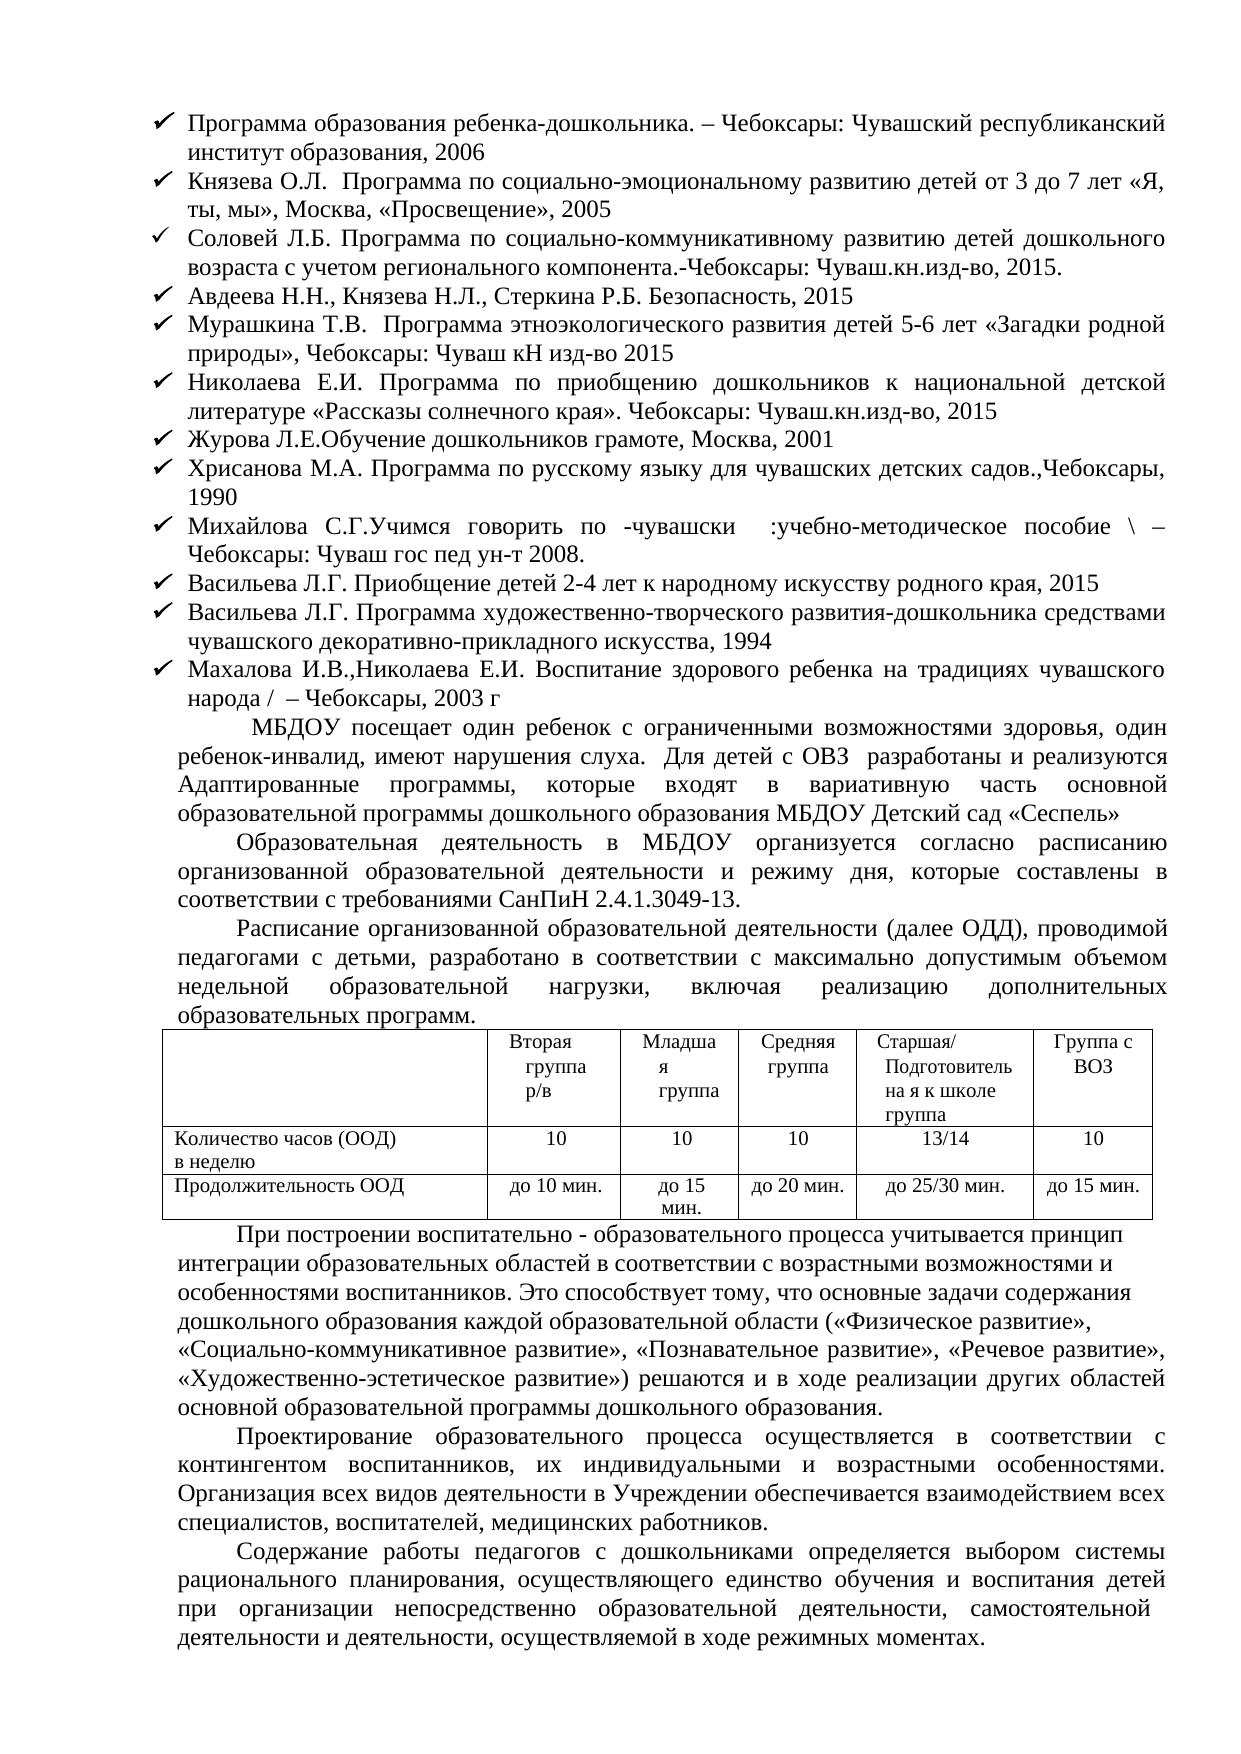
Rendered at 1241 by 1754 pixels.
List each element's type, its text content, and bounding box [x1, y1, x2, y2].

table_header Вторая группа р/в [488, 1030, 620, 1126]
table_cell Продолжительность ООД [163, 1175, 487, 1218]
table_cell до 15 мин. [1034, 1175, 1152, 1218]
table_header Средняя группа [739, 1030, 856, 1126]
table_header Группа с ВОЗ [1034, 1030, 1152, 1126]
list Васильева Л.Г. Приобщение детей 2-4 лет к народному искусству родного края, 2015 [150, 568, 1166, 597]
table_header [163, 1030, 487, 1126]
table_cell до 10 мин. [488, 1175, 620, 1218]
table_cell 10 [488, 1127, 620, 1174]
list Васильева Л.Г. Программа художественно-творческого развития-дошкольника средствами чувашского декоративно-прикладного искусства, 1994 [150, 597, 1166, 654]
table_cell 13/14 [857, 1127, 1033, 1174]
list Мурашкина Т.В. Программа этноэкологического развития детей 5-6 лет «Загадки родной природы», Чебоксары: Чуваш кН изд-во 2015 [150, 309, 1166, 367]
text При построении воспитательно - образовательного процесса учитывается принцип интеграции образовательных областей в соответствии с возрастными возможностями и особенностями воспитанников. Это способствует тому, что основные задачи содержания дошкольного образования каждой образовательной области («Физическое развитие», [177, 1219, 1166, 1334]
list Авдеева Н.Н., Князева Н.Л., Стеркина Р.Б. Безопасность, 2015 [150, 281, 1166, 309]
list Соловей Л.Б. Программа по социально-коммуникативному развитию детей дошкольного возраста с учетом регионального компонента.-Чебоксары: Чуваш.кн.изд-во, 2015. [150, 223, 1166, 281]
table_cell 10 [739, 1127, 856, 1174]
list Михайлова С.Г.Учимся говорить по -чувашски :учебно-методическое пособие \ – Чебоксары: Чуваш гос пед ун-т 2008. [150, 511, 1166, 568]
text Расписание организованной образовательной деятельности (далее ОДД), проводимой педагогами с детьми, разработано в соответствии с максимально допустимым объемом недельной образовательной нагрузки, включая реализацию дополнительных образовательных программ. [177, 913, 1168, 1028]
list Николаева Е.И. Программа по приобщению дошкольников к национальной детской литературе «Рассказы солнечного края». Чебоксары: Чуваш.кн.изд-во, 2015 [150, 367, 1166, 424]
table_header Старшая/ Подготовительна я к школе группа [857, 1030, 1033, 1126]
text Содержание работы педагогов с дошкольниками определяется выбором системы рационального планирования, осуществляющего единство обучения и воспитания детей при организации непосредственно образовательной деятельности, самостоятельной деятельности и деятельности, осуществляемой в ходе режимных моментах. [177, 1536, 1166, 1651]
list Хрисанова М.А. Программа по русскому языку для чувашских детских садов.,Чебоксары, 1990 [150, 453, 1166, 511]
table_cell Количество часов (ООД) в неделю [163, 1127, 487, 1174]
text МБДОУ посещает один ребенок с ограниченными возможностями здоровья, один ребенок-инвалид, имеют нарушения слуха. Для детей с ОВЗ разработаны и реализуются Адаптированные программы, которые входят в вариативную часть основной образовательной программы дошкольного образования МБДОУ Детский сад «Сеспель» [177, 712, 1168, 827]
table_cell 10 [621, 1127, 738, 1174]
list Журова Л.Е.Обучение дошкольников грамоте, Москва, 2001 [150, 424, 1166, 453]
list Князева О.Л. Программа по социально-эмоциональному развитию детей от 3 до 7 лет «Я, ты, мы», Москва, «Просвещение», 2005 [150, 166, 1166, 223]
table_cell до 20 мин. [739, 1175, 856, 1218]
text Образовательная деятельность в МБДОУ организуется согласно расписанию организованной образовательной деятельности и режиму дня, которые составлены в соответствии с требованиями СанПиН 2.4.1.3049-13. [177, 827, 1168, 913]
table_cell 10 [1034, 1127, 1152, 1174]
text «Социально-коммуникативное развитие», «Познавательное развитие», «Речевое развитие», «Художественно-эстетическое развитие») решаются и в ходе реализации других областей основной образовательной программы дошкольного образования. [177, 1334, 1166, 1421]
table_header Младшая группа [621, 1030, 738, 1126]
table_cell до 25/30 мин. [857, 1175, 1033, 1218]
list Махалова И.В.,Николаева Е.И. Воспитание здорового ребенка на традициях чувашского народа / – Чебоксары, 2003 г [150, 654, 1166, 712]
text Проектирование образовательного процесса осуществляется в соответствии с контингентом воспитанников, их индивидуальными и возрастными особенностями. Организация всех видов деятельности в Учреждении обеспечивается взаимодействием всех специалистов, воспитателей, медицинских работников. [177, 1421, 1166, 1536]
list Программа образования ребенка-дошкольника. – Чебоксары: Чувашский республиканский институт образования, 2006 [150, 108, 1166, 166]
table_cell до 15 мин. [621, 1175, 738, 1218]
